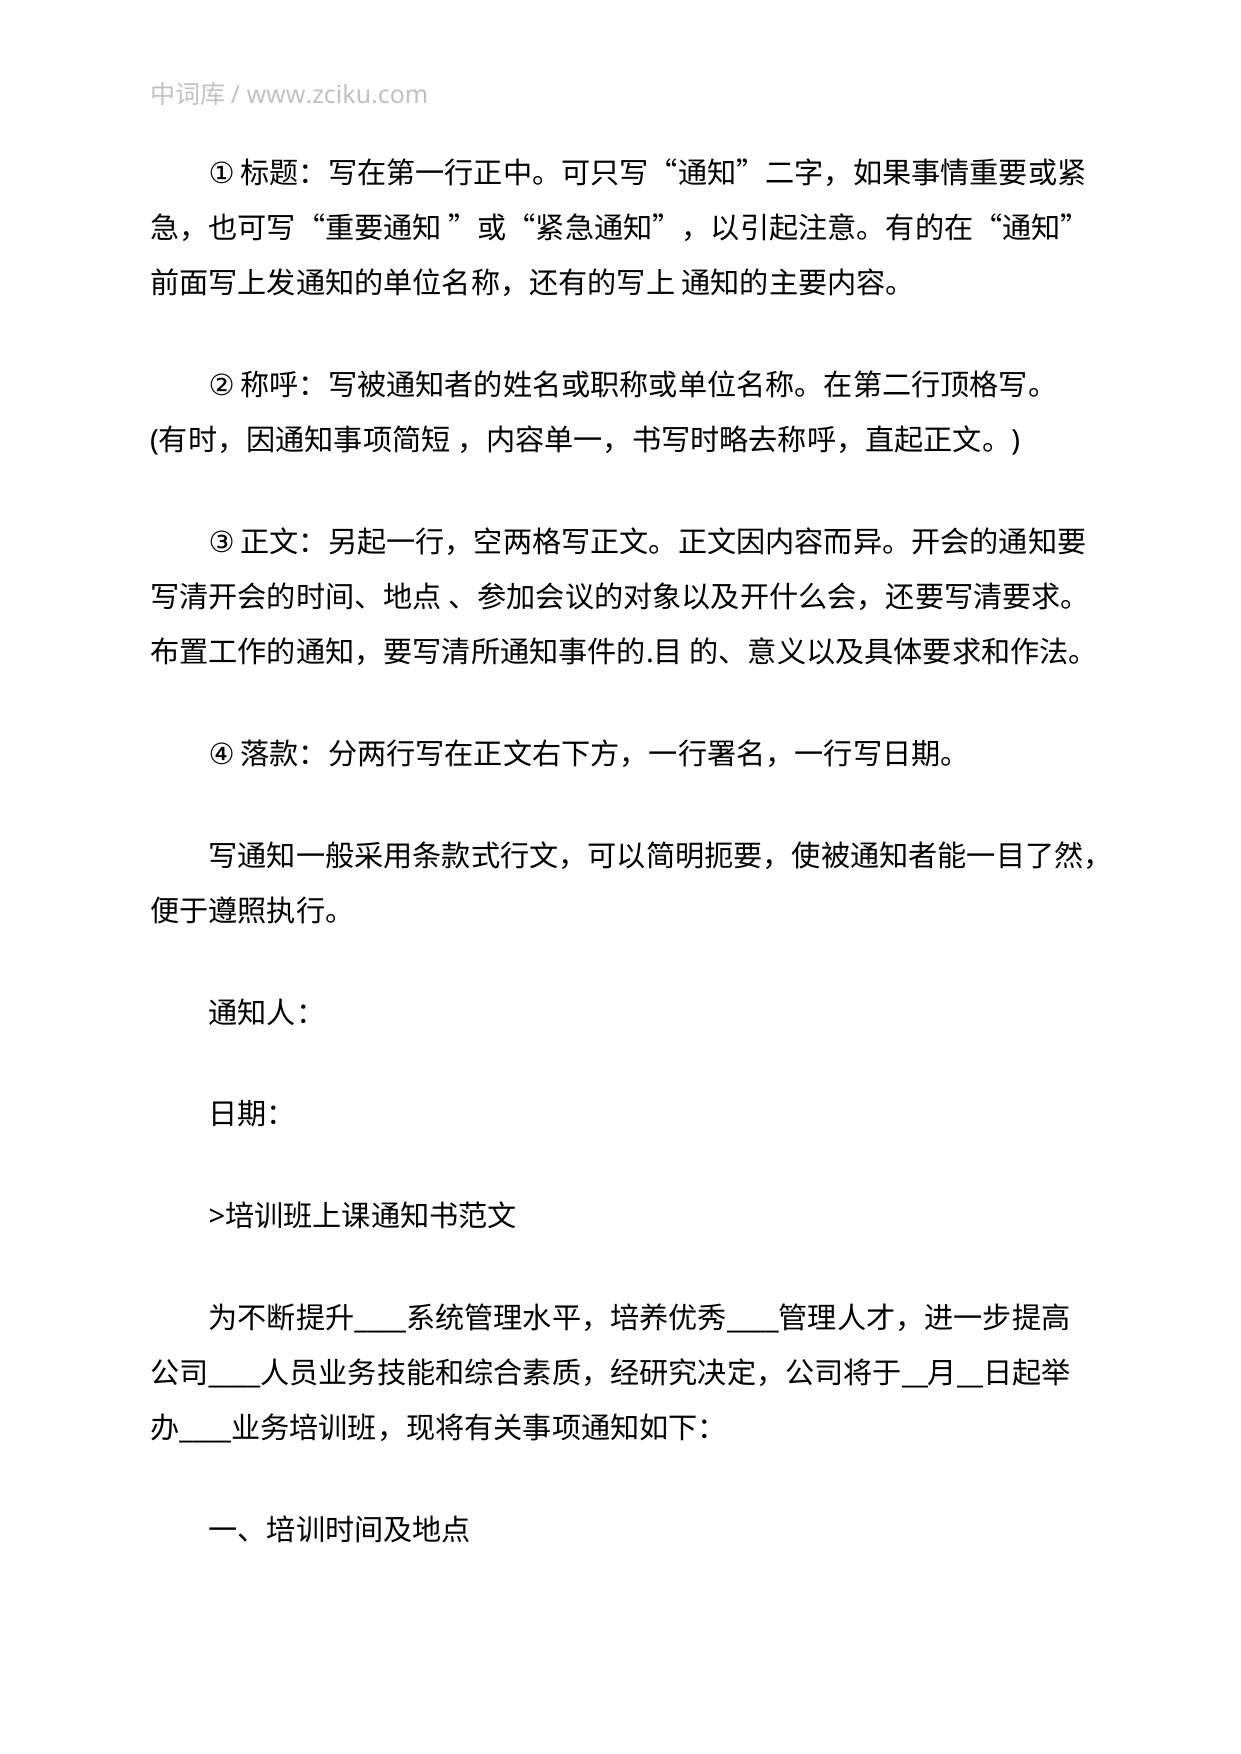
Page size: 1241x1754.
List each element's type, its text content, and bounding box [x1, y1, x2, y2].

text 为不断提升____系统管理水平，培养优秀____管理人才，进一步提高公司____人员业务技能和综合素质，经研究决定，公司将于__月__日起举办____业务培训班，现将有关事项通知如下： [150, 1295, 1090, 1447]
text >培训班上课通知书范文 [150, 1193, 1090, 1235]
text ③正文：另起一行，空两格写正文。正文因内容而异。开会的通知要写清开会的时间、地点 、参加会议的对象以及开什么会，还要写清要求。布置工作的通知，要写清所通知事件的.目 的、意义以及具体要求和作法。 [150, 519, 1090, 671]
text 一、培训时间及地点 [150, 1507, 1090, 1549]
text 日期： [150, 1091, 1090, 1133]
text 写通知一般采用条款式行文，可以简明扼要，使被通知者能一目了然，便于遵照执行。 [150, 832, 1090, 930]
text ④落款：分两行写在正文右下方，一行署名，一行写日期。 [150, 731, 1090, 773]
text ①标题：写在第一行正中。可只写“通知”二字，如果事情重要或紧急，也可写“重要通知 ”或“紧急通知”，以引起注意。有的在“通知”前面写上发通知的单位名称，还有的写上 通知的主要内容。 [150, 150, 1090, 302]
text ②称呼：写被通知者的姓名或职称或单位名称。在第二行顶格写。(有时，因通知事项简短 ，内容单一，书写时略去称呼，直起正文。) [150, 362, 1090, 459]
text 通知人： [150, 989, 1090, 1031]
